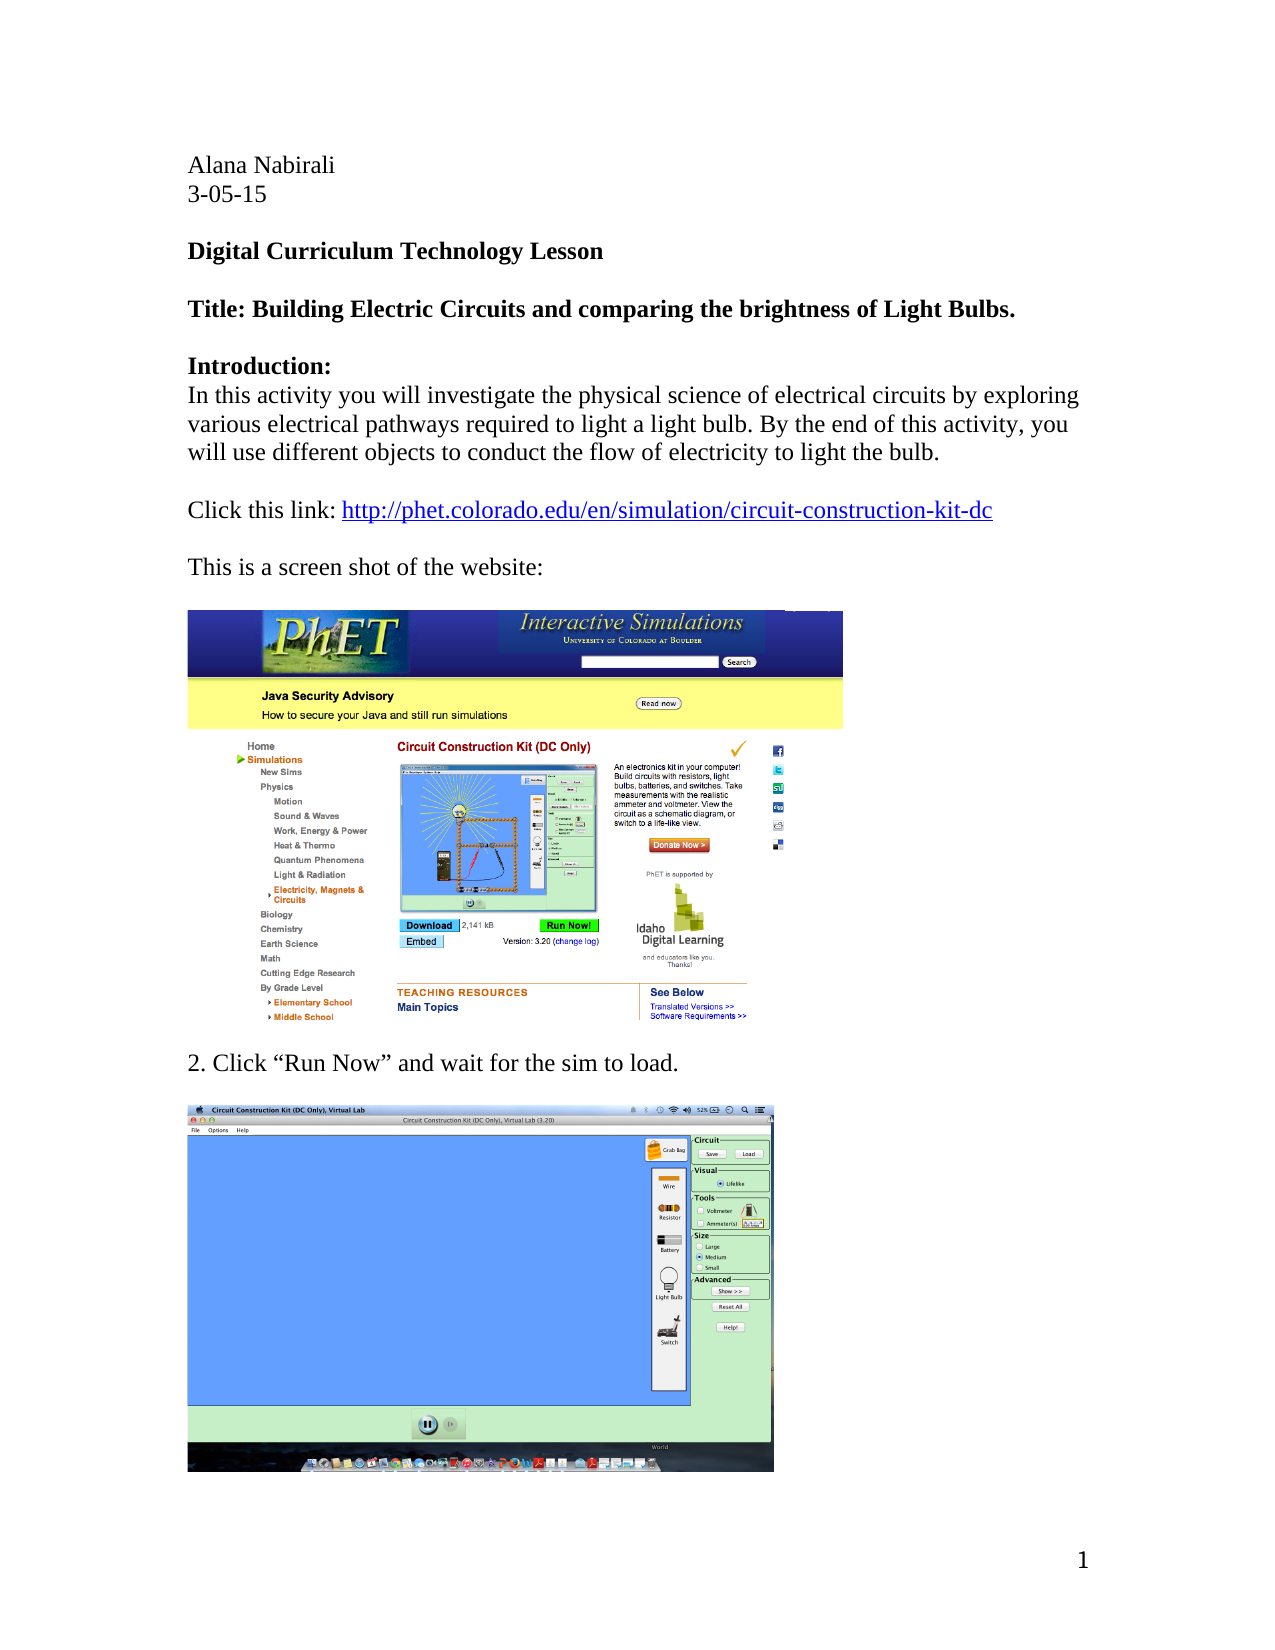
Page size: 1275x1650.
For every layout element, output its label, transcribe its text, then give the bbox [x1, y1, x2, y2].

text Digital Curriculum Technology Lesson [187, 236, 1087, 265]
picture [187, 610, 843, 1020]
text In this activity you will investigate the physical science of electrical circuits by exploring various electrical pathways required to light a light bulb. By the end of this activity, you will use different objects to conduct the flow of electricity to light the bulb. [187, 380, 1087, 466]
text 3-05-15 [187, 179, 1087, 207]
text Title: Building Electric Circuits and comparing the brightness of Light Bulbs. [187, 294, 1087, 322]
text This is a screen shot of the website: [187, 552, 1087, 581]
text Click this link: http://phet.colorado.edu/en/simulation/circuit-construction-kit-dc [187, 495, 1087, 524]
picture [187, 1105, 774, 1472]
text Alana Nabirali [187, 150, 1087, 179]
text Introduction: [187, 351, 1087, 380]
text 2. Click “Run Now” and wait for the sim to load. [187, 1048, 1087, 1077]
